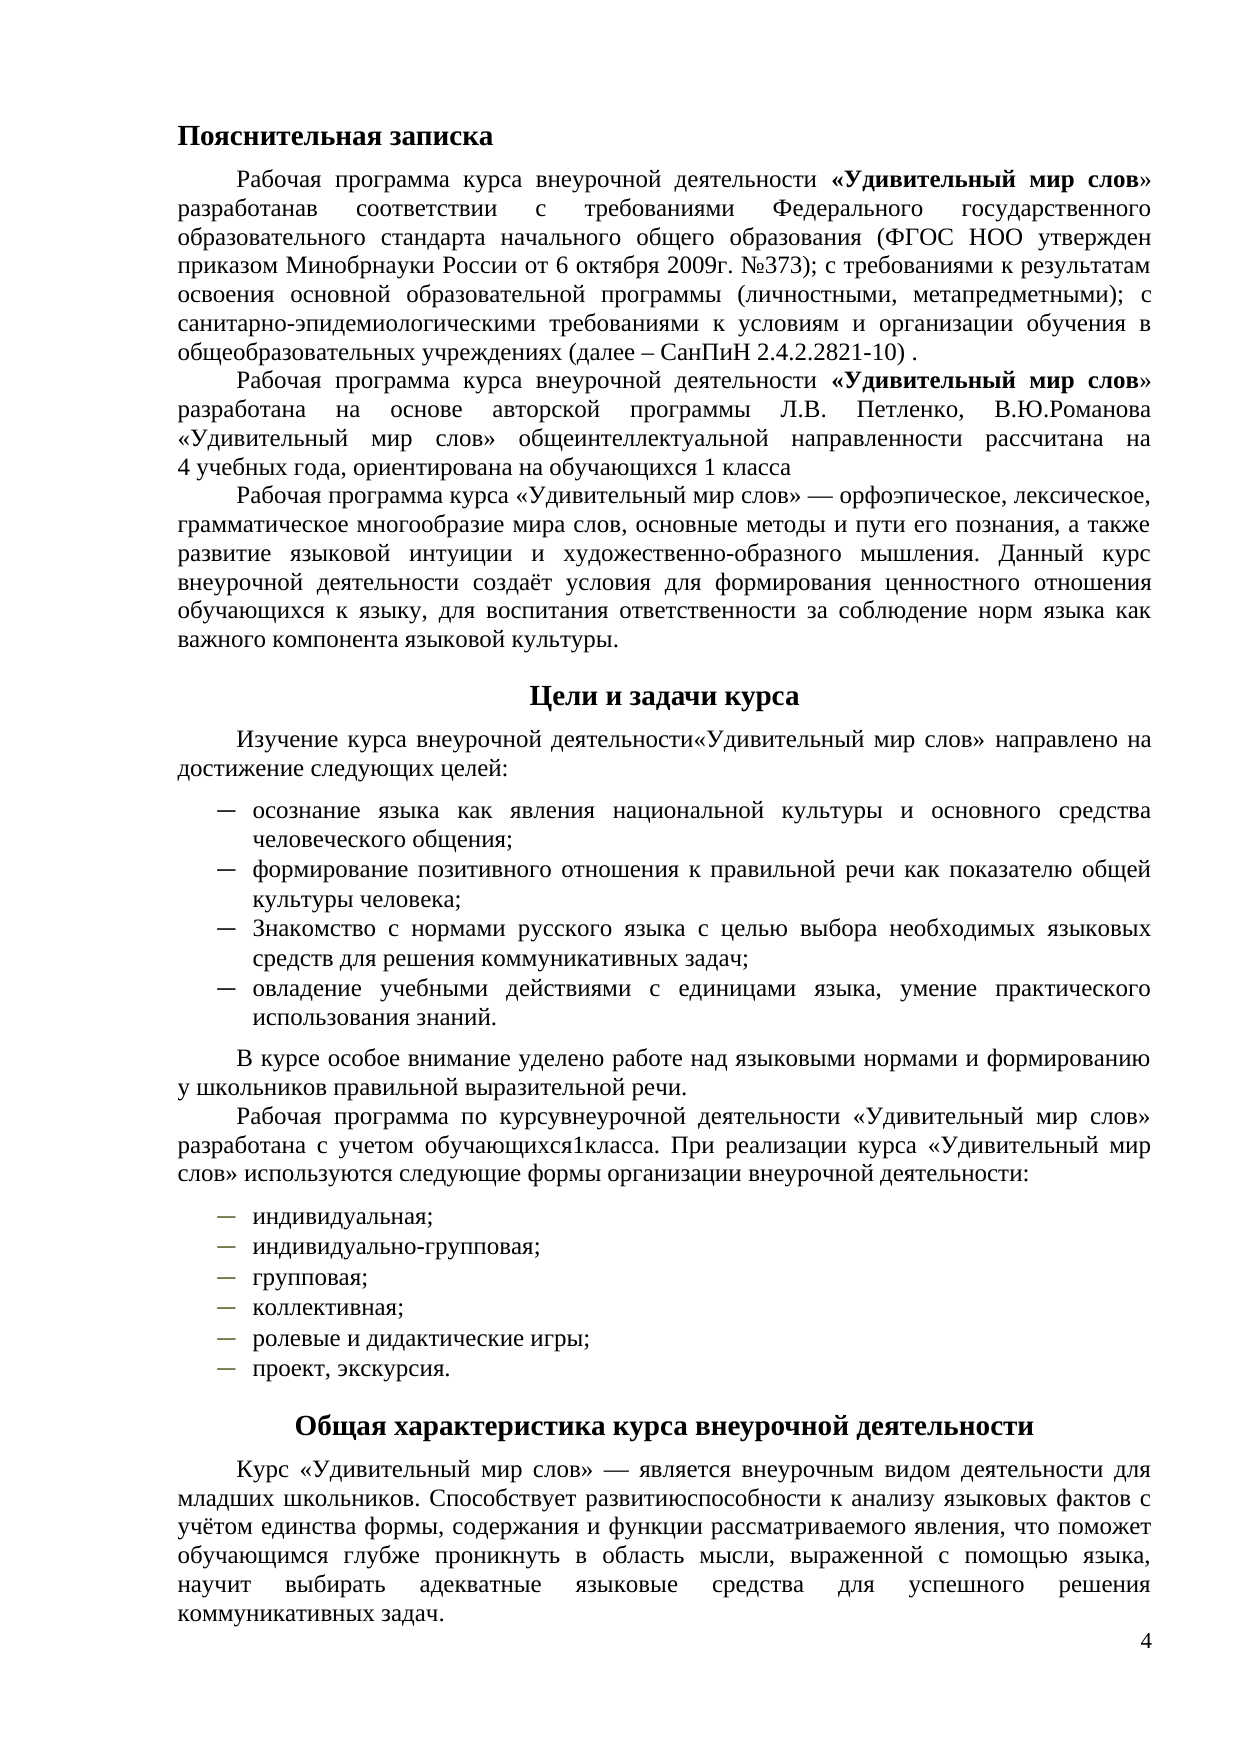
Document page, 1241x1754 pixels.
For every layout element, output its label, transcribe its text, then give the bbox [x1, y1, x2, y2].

text Изучение курса внеурочной деятельности«Удивительный мир слов» направлено на достижение следующих целей: [177, 724, 1152, 781]
text Знакомство с нормами русского языка с целью выбора необходимых языковых средств для решения коммуникативных задач; [215, 912, 1152, 972]
subtitle Цели и задачи курса [177, 678, 1152, 711]
subtitle Пояснительная записка [177, 118, 1152, 152]
text Рабочая программа по курсувнеурочной деятельности «Удивительный мир слов» разработана с учетом обучающихся1класса. При реализации курса «Удивительный мир слов» используются следующие формы организации внеурочной деятельности: [177, 1101, 1152, 1187]
text В курсе особое внимание уделено работе над языковыми нормами и формированию у школьников правильной выразительной речи. [177, 1043, 1152, 1101]
text индивидуально-групповая; [215, 1230, 1152, 1261]
text Рабочая программа курса «Удивительный мир слов» — орфоэпическое, лексическое, грамматическое многообразие мира слов, основные методы и пути его познания, а также развитие языковой интуиции и художественно-образного мышления. Данный курс внеурочной деятельности создаёт условия для формирования ценностного отношения обучающихся к языку, для воспитания ответственности за соблюдение норм языка как важного компонента языковой культуры. [177, 480, 1152, 653]
text осознание языка как явления национальной культуры и основного средства человеческого общения; [215, 794, 1152, 853]
text Курс «Удивительный мир слов» — является внеурочным видом деятельности для младших школьников. Способствует развитиюспособности к анализу языковых фактов с учётом единства формы, содержания и функции рассматриваемого явления, что поможет обучающимся глубже проникнуть в область мысли, выраженной с помощью языка, научит выбирать адекватные языковые средства для успешного решения коммуникативных задач. [177, 1454, 1152, 1626]
text индивидуальная; [215, 1200, 1152, 1230]
text Рабочая программа курса внеурочной деятельности «Удивительный мир слов» разработана на основе авторской программы Л.В. Петленко, В.Ю.Романова «Удивительный мир слов» общеинтеллектуальной направленности рассчитана на 4 учебных года, ориентирована на обучающихся 1 класса [177, 365, 1152, 480]
text формирование позитивного отношения к правильной речи как показателю общей культуры человека; [215, 853, 1152, 912]
text групповая; [215, 1261, 1152, 1291]
text коллективная; [215, 1291, 1152, 1322]
text проект, экскурсия. [215, 1352, 1152, 1383]
subtitle Общая характеристика курса внеурочной деятельности [177, 1408, 1152, 1441]
text Рабочая программа курса внеурочной деятельности «Удивительный мир слов» разработанав соответствии с требованиями Федерального государственного образовательного стандарта начального общего образования (ФГОС НОО утвержден приказом Минобрнауки России от 6 октября 2009г. №373); с требованиями к результатам освоения основной образовательной программы (личностными, метапредметными); с санитарно-эпидемиологическими требованиями к условиям и организации обучения в общеобразовательных учреждениях (далее – СанПиН 2.4.2.2821-10) . [177, 164, 1152, 365]
text ролевые и дидактические игры; [215, 1322, 1152, 1352]
text овладение учебными действиями с единицами языка, умение практического использования знаний. [215, 972, 1152, 1031]
